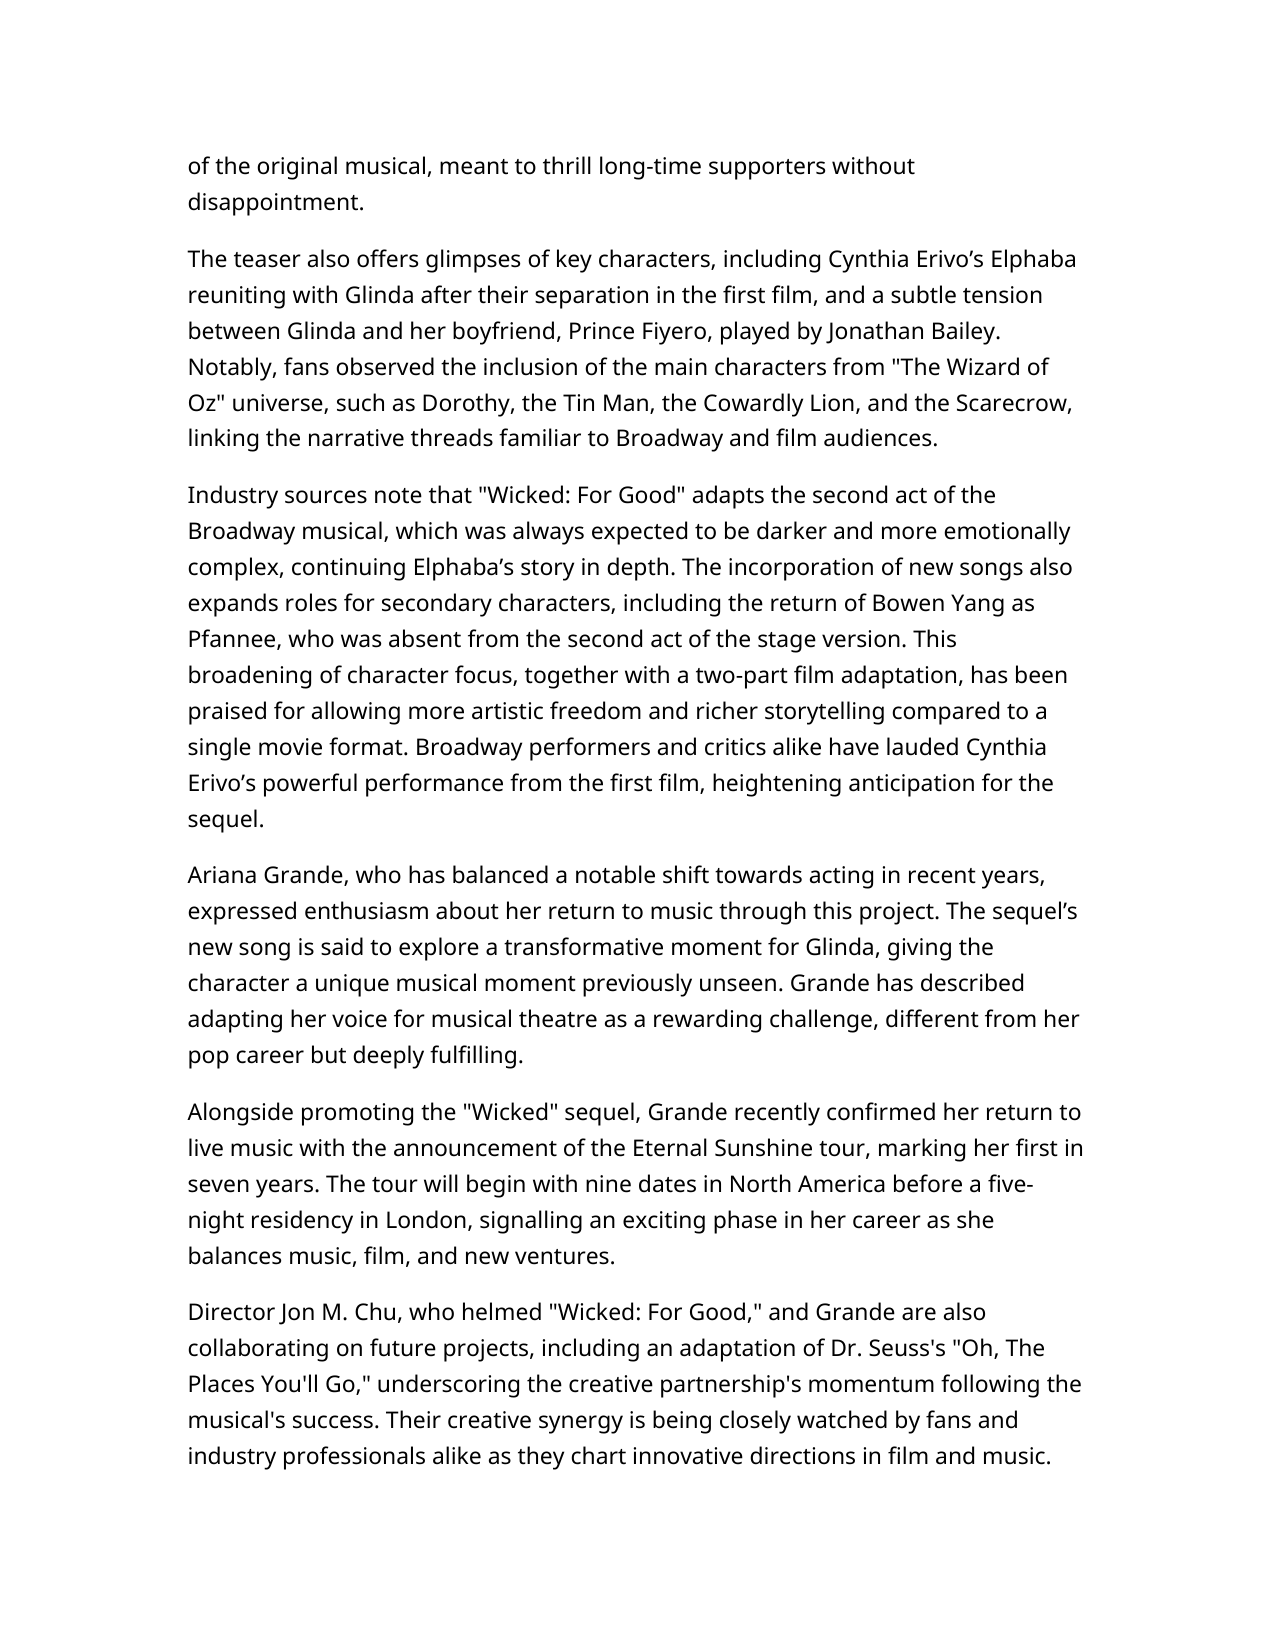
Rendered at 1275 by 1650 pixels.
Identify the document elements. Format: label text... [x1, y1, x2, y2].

text Alongside promoting the "Wicked" sequel, Grande recently confirmed her return to live music with the announcement of the Eternal Sunshine tour, marking her first in seven years. The tour will begin with nine dates in North America before a five-night residency in London, signalling an exciting phase in her career as she balances music, film, and new ventures. [187, 1096, 1087, 1271]
text The teaser also offers glimpses of key characters, including Cynthia Erivo’s Elphaba reuniting with Glinda after their separation in the first film, and a subtle tension between Glinda and her boyfriend, Prince Fiyero, played by Jonathan Bailey. Notably, fans observed the inclusion of the main characters from "The Wizard of Oz" universe, such as Dorothy, the Tin Man, the Cowardly Lion, and the Scarecrow, linking the narrative threads familiar to Broadway and film audiences. [187, 243, 1087, 454]
text Industry sources note that "Wicked: For Good" adapts the second act of the Broadway musical, which was always expected to be darker and more emotionally complex, continuing Elphaba’s story in depth. The incorporation of new songs also expands roles for secondary characters, including the return of Bowen Yang as Pfannee, who was absent from the second act of the stage version. This broadening of character focus, together with a two-part film adaptation, has been praised for allowing more artistic freedom and richer storytelling compared to a single movie format. Broadway performers and critics alike have lauded Cynthia Erivo’s powerful performance from the first film, heightening anticipation for the sequel. [187, 479, 1087, 834]
text Ariana Grande, who has balanced a notable shift towards acting in recent years, expressed enthusiasm about her return to music through this project. The sequel’s new song is said to explore a transformative moment for Glinda, giving the character a unique musical moment previously unseen. Grande has described adapting her voice for musical theatre as a rewarding challenge, different from her pop career but deeply fulfilling. [187, 859, 1087, 1070]
text Director Jon M. Chu, who helmed "Wicked: For Good," and Grande are also collaborating on future projects, including an adaptation of Dr. Seuss's "Oh, The Places You'll Go," underscoring the creative partnership's momentum following the musical's success. Their creative synergy is being closely watched by fans and industry professionals alike as they chart innovative directions in film and music. [187, 1296, 1087, 1471]
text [187, 150, 1087, 217]
